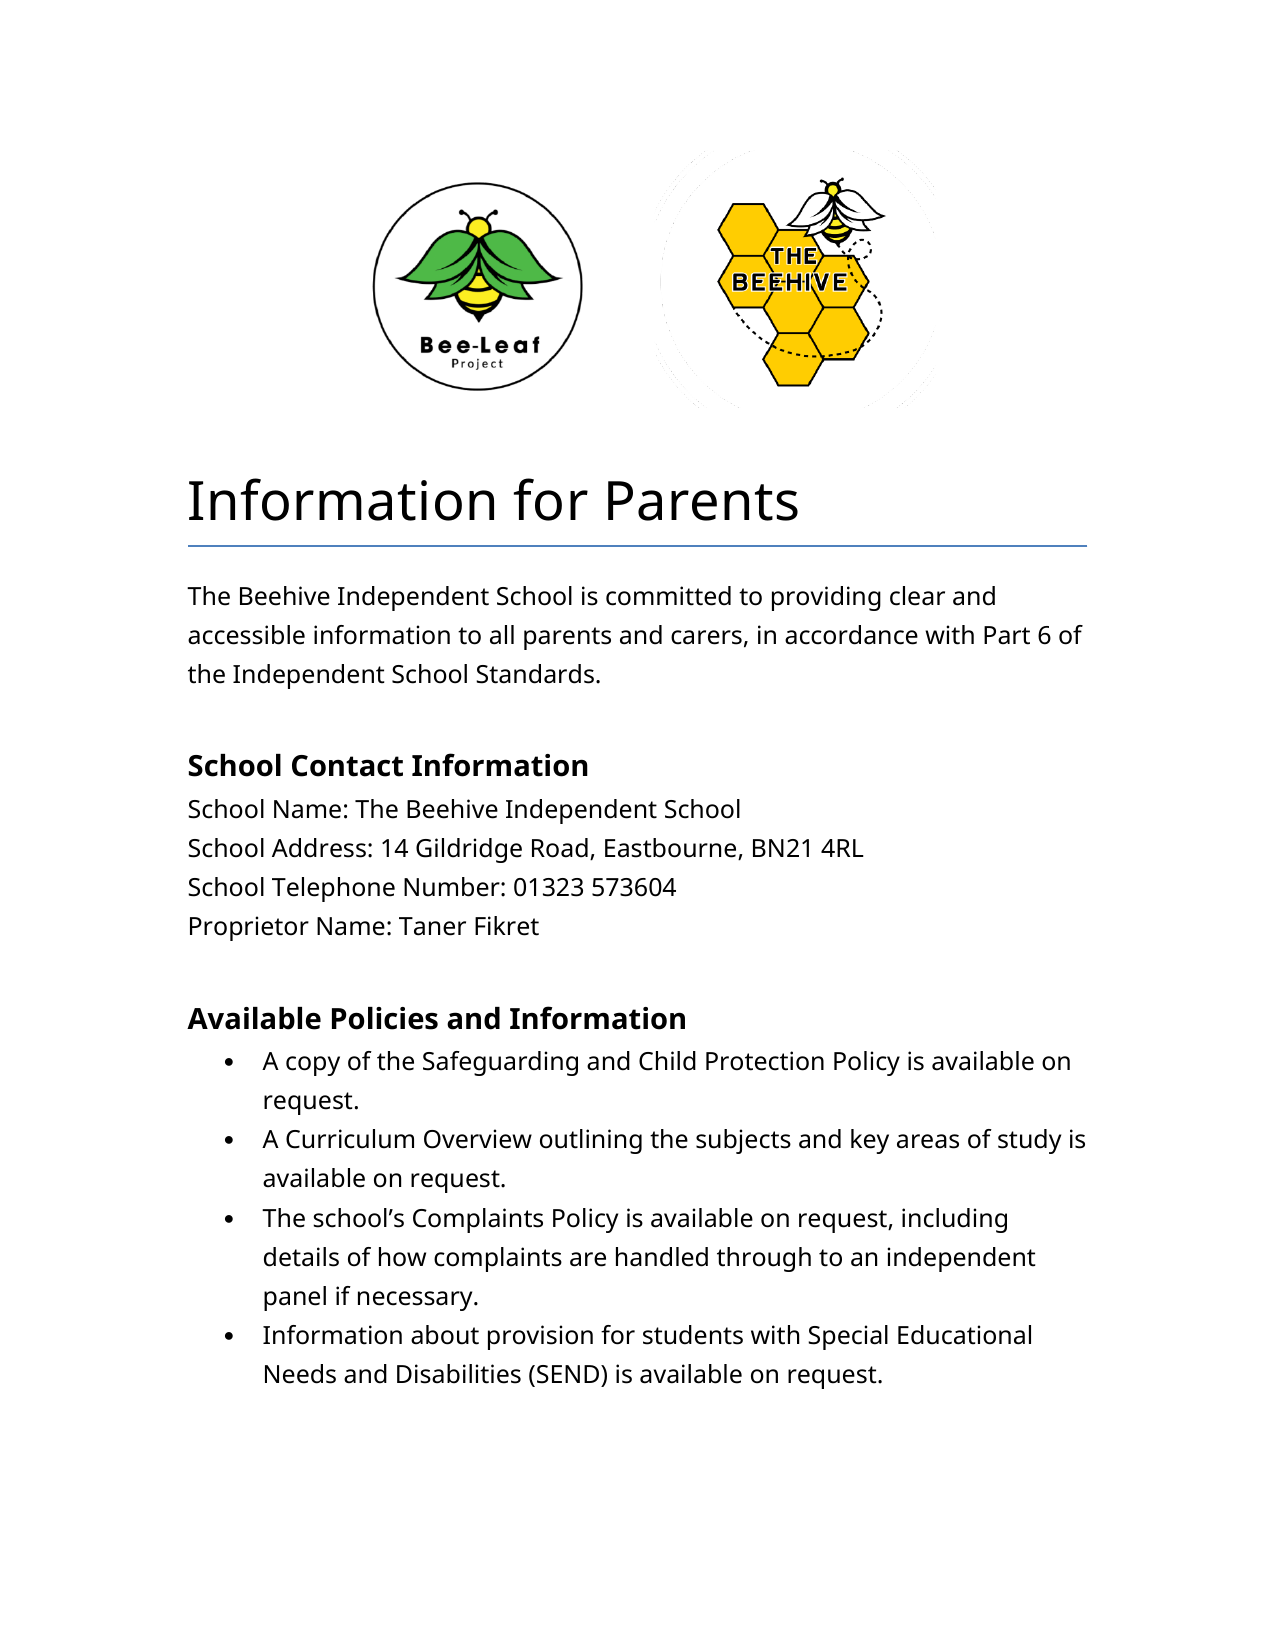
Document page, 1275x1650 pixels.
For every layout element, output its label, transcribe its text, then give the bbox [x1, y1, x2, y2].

list Information about provision for students with Special Educational Needs and Disabilities (SEND) is available on request. [225, 1318, 1087, 1391]
text School Name: The Beehive Independent School School Address: 14 Gildridge Road, Eastbourne, BN21 4RL School Telephone Number: 01323 573604 Proprietor Name: Taner Fikret [187, 791, 1087, 943]
text The Beehive Independent School is committed to providing clear and accessible information to all parents and carers, in accordance with Part 6 of the Independent School Standards. [187, 578, 1087, 691]
subtitle Available Policies and Information [187, 998, 1087, 1038]
title Information for Parents [187, 463, 1087, 547]
list A copy of the Safeguarding and Child Protection Policy is available on request. [225, 1043, 1087, 1117]
list The school’s Complaints Policy is available on request, including details of how complaints are handled through to an independent panel if necessary. [225, 1200, 1087, 1313]
list A Curriculum Overview outlining the subjects and key areas of study is available on request. [225, 1122, 1087, 1195]
subtitle School Contact Information [187, 746, 1087, 785]
